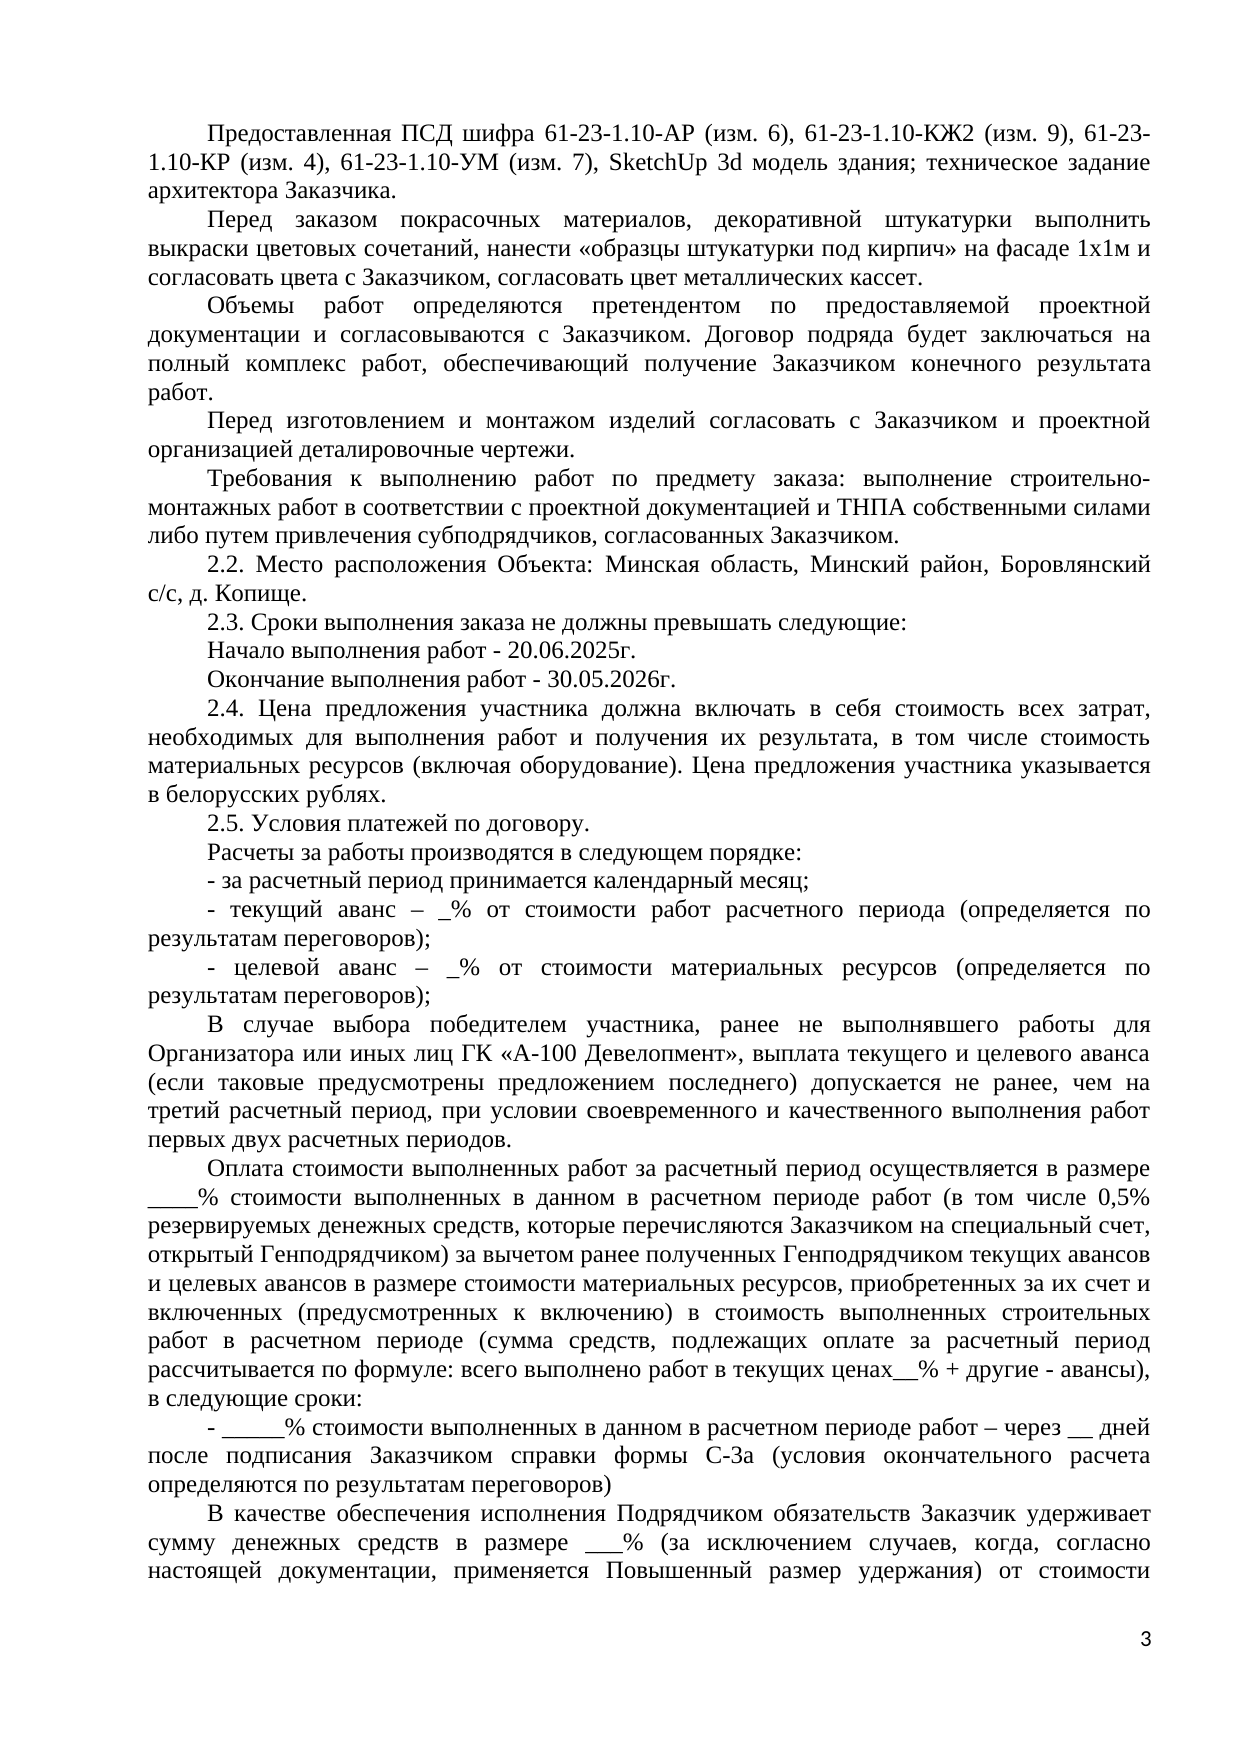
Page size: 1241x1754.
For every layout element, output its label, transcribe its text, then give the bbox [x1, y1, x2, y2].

text Объемы работ определяются претендентом по предоставляемой проектной документации и согласовываются с Заказчиком. Договор подряда будет заключаться на полный комплекс работ, обеспечивающий получение Заказчиком конечного результата работ. [148, 291, 1152, 406]
list 2.2. Место расположения Объекта: Минская область, Минский район, Боровлянский с/с, д. Копище. [148, 549, 1152, 607]
text - _____% стоимости выполненных в данном в расчетном периоде работ – через __ дней после подписания Заказчиком справки формы С-3а (условия окончательного расчета определяются по результатам переговоров) [148, 1412, 1152, 1498]
text 2.3. Сроки выполнения заказа не должны превышать следующие: [148, 607, 1152, 636]
text Предоставленная ПСД шифра 61-23-1.10-АР (изм. 6), 61-23-1.10-КЖ2 (изм. 9), 61-23-1.10-КР (изм. 4), 61-23-1.10-УМ (изм. 7), SketchUp 3d модель здания; техническое задание архитектора Заказчика. [148, 118, 1152, 204]
text Оплата стоимости выполненных работ за расчетный период осуществляется в размере ____% стоимости выполненных в данном в расчетном периоде работ (в том числе 0,5% резервируемых денежных средств, которые перечисляются Заказчиком на специальный счет, открытый Генподрядчиком) за вычетом ранее полученных Генподрядчиком текущих авансов и целевых авансов в размере стоимости материальных ресурсов, приобретенных за их счет и включенных (предусмотренных к включению) в стоимость выполненных строительных работ в расчетном периоде (сумма средств, подлежащих оплате за расчетный период рассчитывается по формуле: всего выполнено работ в текущих ценах__% + другие - авансы), в следующие сроки: [148, 1153, 1152, 1412]
text - за расчетный период принимается календарный месяц; [148, 866, 1152, 894]
text Окончание выполнения работ - 30.05.2026г. [148, 664, 1152, 693]
text Требования к выполнению работ по предмету заказа: выполнение строительно-монтажных работ в соответствии с проектной документацией и ТНПА собственными силами либо путем привлечения субподрядчиков, согласованных Заказчиком. [148, 463, 1152, 549]
text 2.4. Цена предложения участника должна включать в себя стоимость всех затрат, необходимых для выполнения работ и получения их результата, в том числе стоимость материальных ресурсов (включая оборудование). Цена предложения участника указывается в белорусских рублях. [148, 693, 1152, 808]
text - текущий аванс – _% от стоимости работ расчетного периода (определяется по результатам переговоров); [148, 894, 1152, 952]
text Расчеты за работы производятся в следующем порядке: [148, 837, 1152, 866]
text Перед заказом покрасочных материалов, декоративной штукатурки выполнить выкраски цветовых сочетаний, нанести «образцы штукатурки под кирпич» на фасаде 1х1м и согласовать цвета с Заказчиком, согласовать цвет металлических кассет. [148, 204, 1152, 291]
text - целевой аванс – _% от стоимости материальных ресурсов (определяется по результатам переговоров); [148, 952, 1152, 1009]
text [148, 1498, 1152, 1584]
text Начало выполнения работ - 20.06.2025г. [148, 636, 1152, 664]
text В случае выбора победителем участника, ранее не выполнявшего работы для Организатора или иных лиц ГК «А-100 Девелопмент», выплата текущего и целевого аванса (если таковые предусмотрены предложением последнего) допускается не ранее, чем на третий расчетный период, при условии своевременного и качественного выполнения работ первых двух расчетных периодов. [148, 1009, 1152, 1153]
text Перед изготовлением и монтажом изделий согласовать с Заказчиком и проектной организацией деталировочные чертежи. [148, 406, 1152, 463]
text 2.5. Условия платежей по договору. [148, 808, 1152, 837]
